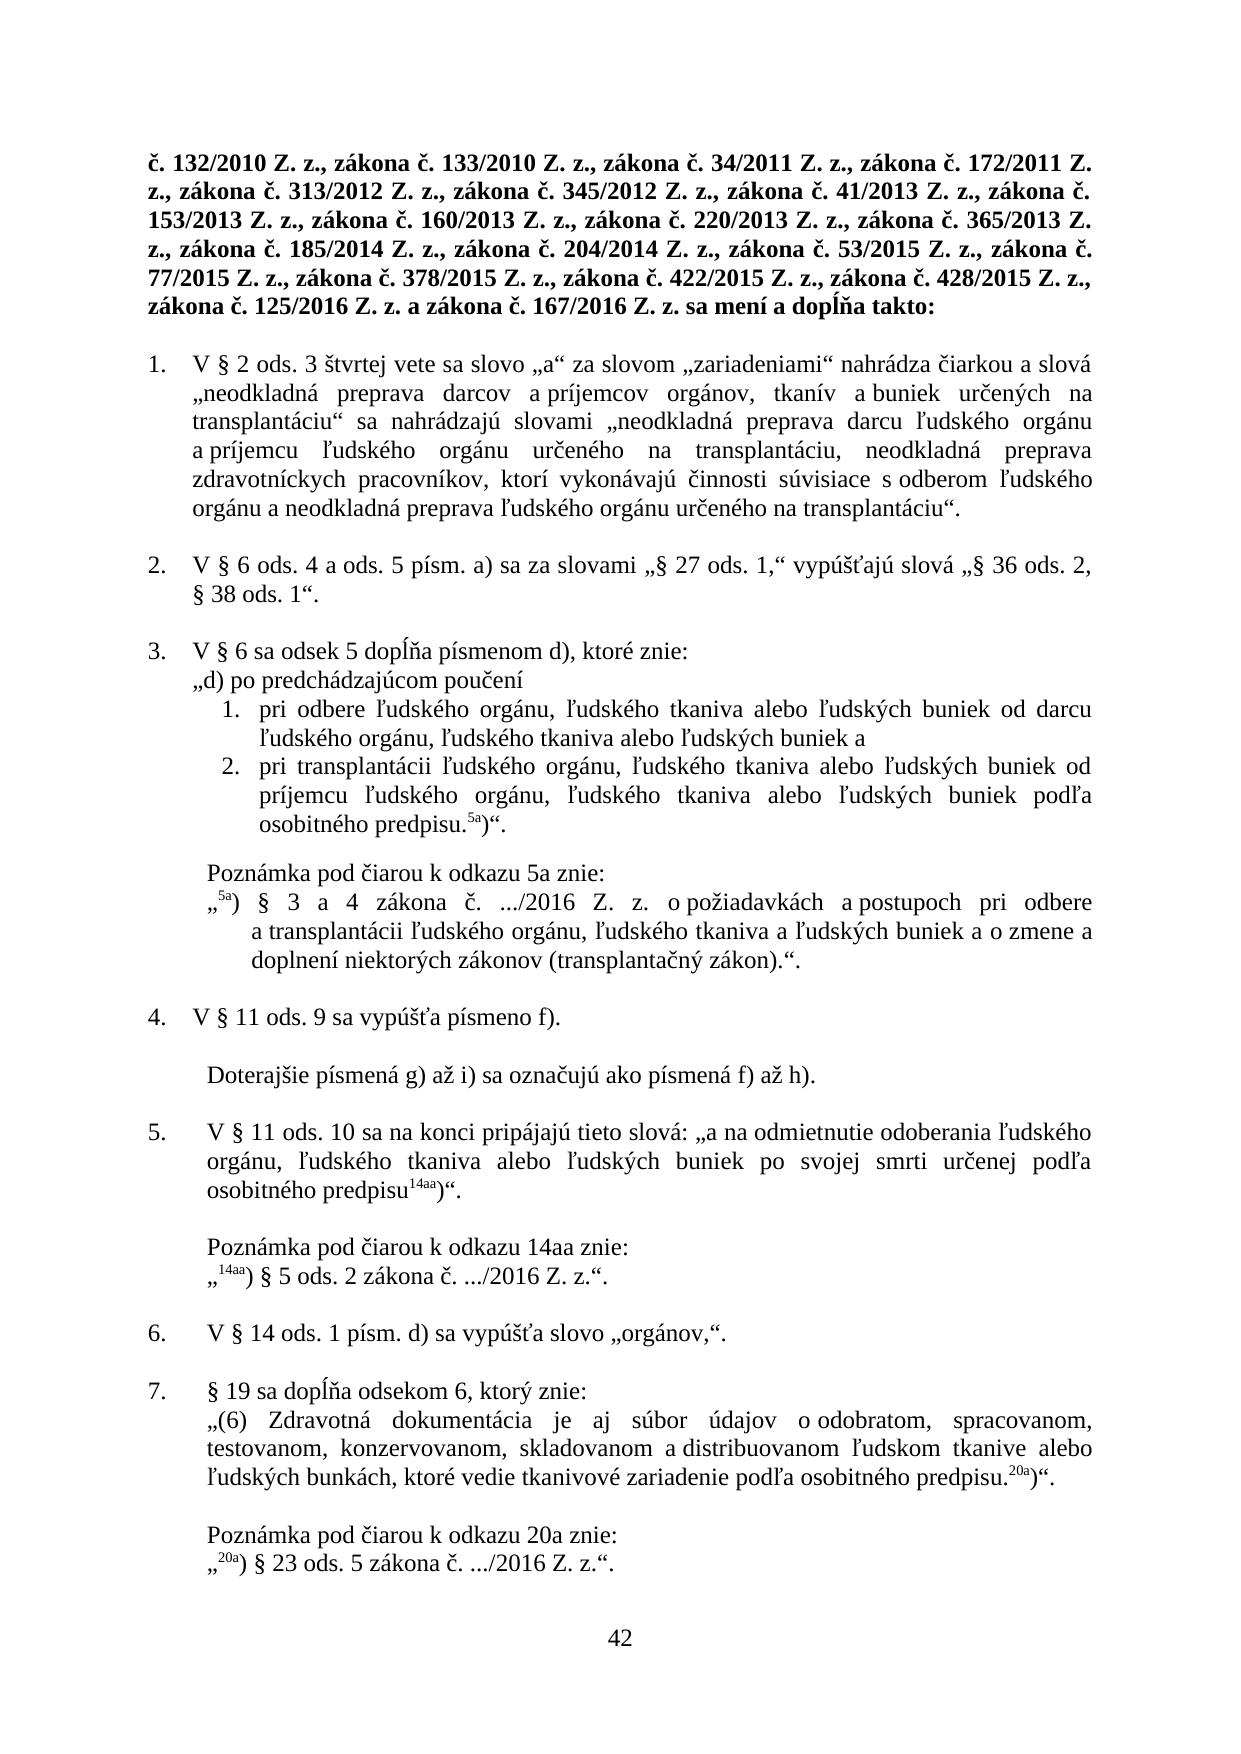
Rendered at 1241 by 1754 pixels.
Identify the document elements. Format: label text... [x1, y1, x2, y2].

list V § 14 ods. 1 písm. d) sa vypúšťa slovo „orgánov,“. [148, 1318, 1093, 1347]
list Poznámka pod čiarou k odkazu 14aa znie: [148, 1232, 1093, 1261]
list V § 11 ods. 10 sa na konci pripájajú tieto slová: „a na odmietnutie odoberania ľudského orgánu, ľudského tkaniva alebo ľudských buniek po svojej smrti určenej podľa osobitného predpisu14aa)“. [148, 1117, 1093, 1203]
text Poznámka pod čiarou k odkazu 20a znie: [148, 1520, 1093, 1548]
list pri odbere ľudského orgánu, ľudského tkaniva alebo ľudských buniek od darcu ľudského orgánu, ľudského tkaniva alebo ľudských buniek a [221, 694, 1093, 751]
list § 19 sa dopĺňa odsekom 6, ktorý znie: [148, 1376, 1093, 1405]
list Doterajšie písmená g) až i) sa označujú ako písmená f) až h). [148, 1060, 1093, 1088]
list „14aa) § 5 ods. 2 zákona č. .../2016 Z. z.“. [148, 1261, 1093, 1290]
text „20a) § 23 ods. 5 zákona č. .../2016 Z. z.“. [148, 1548, 1093, 1577]
list pri transplantácii ľudského orgánu, ľudského tkaniva alebo ľudských buniek od príjemcu ľudského orgánu, ľudského tkaniva alebo ľudských buniek podľa osobitného predpisu.5a)“. [221, 751, 1093, 838]
text Poznámka pod čiarou k odkazu 5a znie: [148, 858, 1093, 887]
list V § 11 ods. 9 sa vypúšťa písmeno f). [148, 1002, 1093, 1031]
list V § 6 sa odsek 5 dopĺňa písmenom d), ktoré znie: [148, 636, 1093, 665]
list V § 2 ods. 3 štvrtej vete sa slovo „a“ za slovom „zariadeniami“ nahrádza čiarkou a slová „neodkladná preprava darcov a príjemcov orgánov, tkanív a buniek určených na transplantáciu“ sa nahrádzajú slovami „neodkladná preprava darcu ľudského orgánu a príjemcu ľudského orgánu určeného na transplantáciu, neodkladná preprava zdravotníckych pracovníkov, ktorí vykonávajú činnosti súvisiace s odberom ľudského orgánu a neodkladná preprava ľudského orgánu určeného na transplantáciu“. [148, 349, 1093, 521]
text „d) po predchádzajúcom poučení [192, 665, 1093, 694]
text „(6) Zdravotná dokumentácia je aj súbor údajov o odobratom, spracovanom, testovanom, konzervovanom, skladovanom a distribuovanom ľudskom tkanive alebo ľudských bunkách, ktoré vedie tkanivové zariadenie podľa osobitného predpisu.20a)“. [148, 1405, 1093, 1491]
text „5a) § 3 a 4 zákona č. .../2016 Z. z. o požiadavkách a postupoch pri odbere a transplantácii ľudského orgánu, ľudského tkaniva a ľudských buniek a o zmene a doplnení niektorých zákonov (transplantačný zákon).“. [207, 887, 1093, 973]
list V § 6 ods. 4 a ods. 5 písm. a) sa za slovami „§ 27 ods. 1,“ vypúšťajú slová „§ 36 ods. 2, § 38 ods. 1“. [148, 550, 1093, 608]
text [148, 148, 1093, 320]
